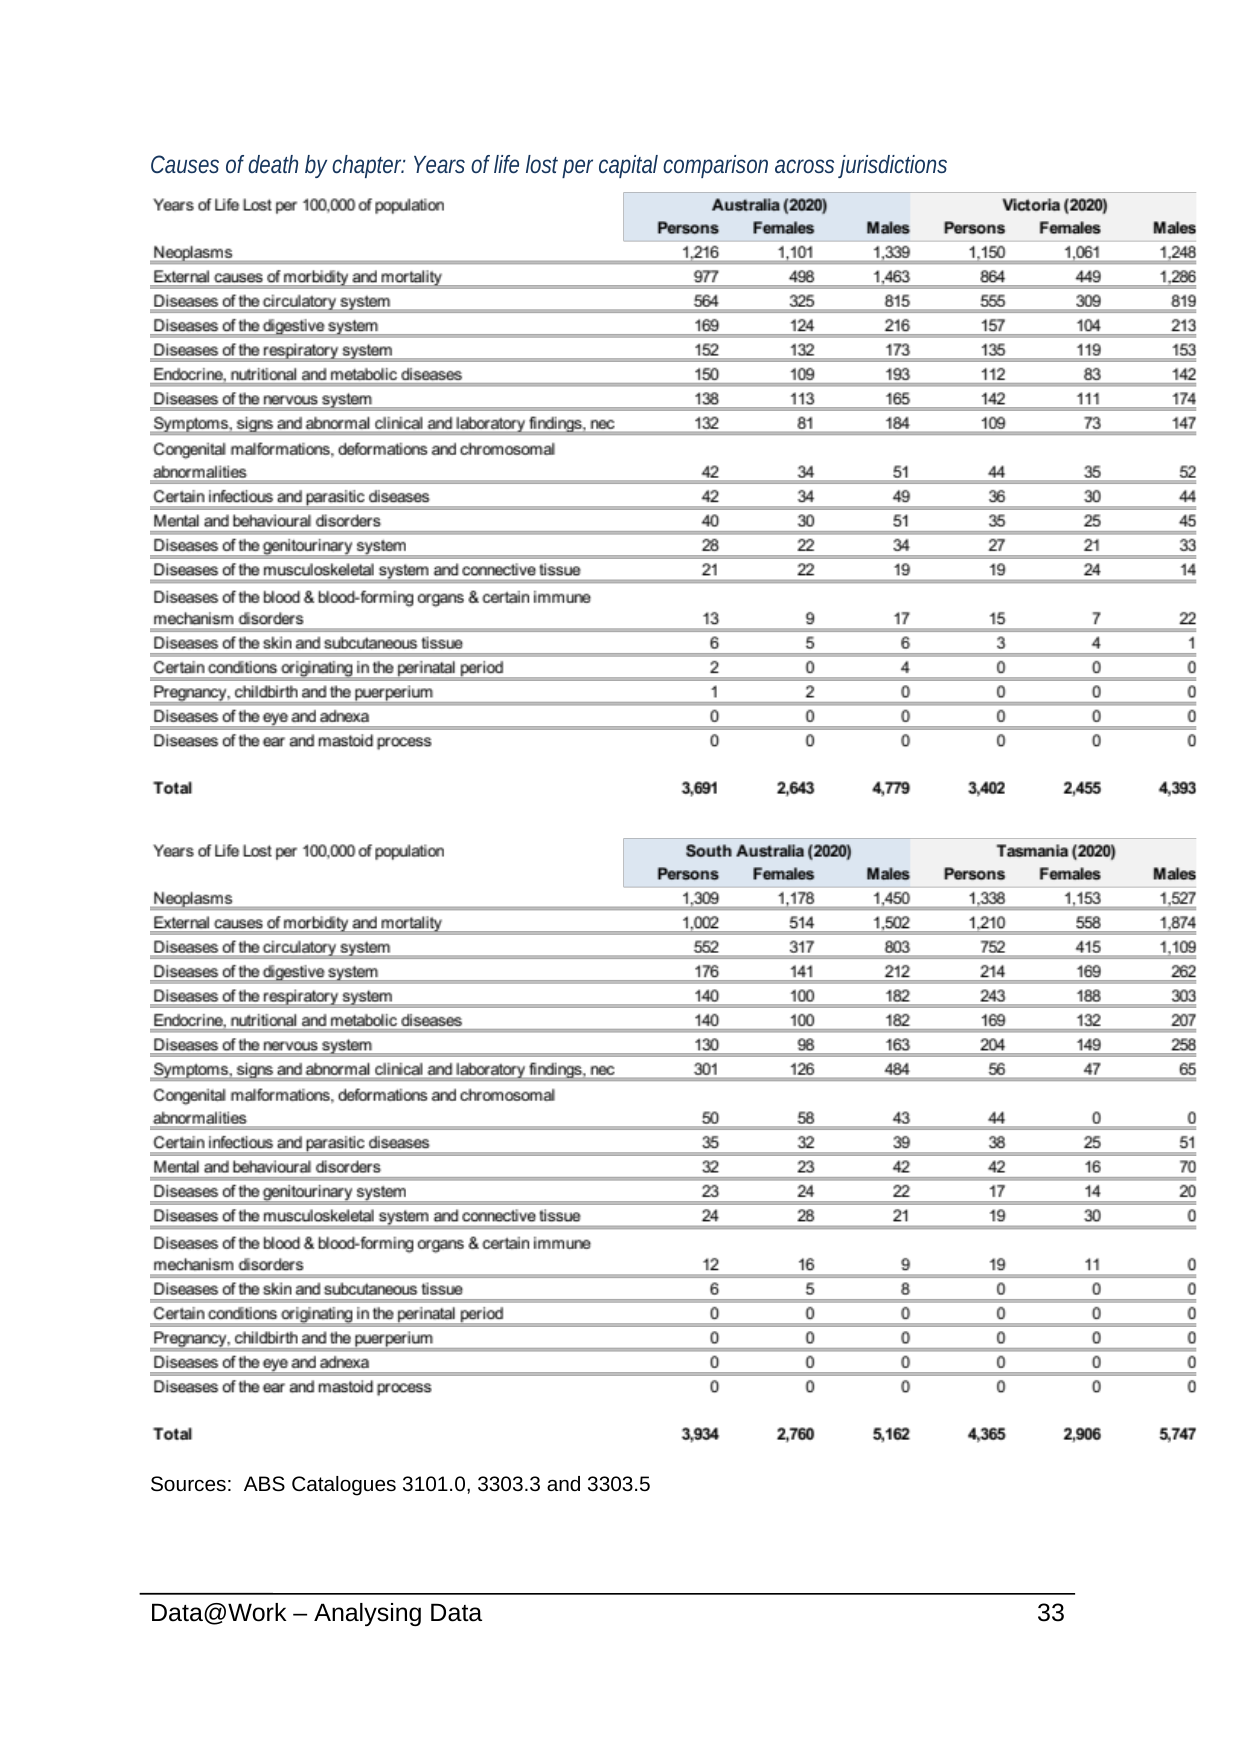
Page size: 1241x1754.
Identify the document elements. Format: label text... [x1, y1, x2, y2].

text Sources: ABS Catalogues 3101.0, 3303.3 and 3303.5 [150, 1472, 1090, 1496]
subtitle Causes of death by chapter: Years of life lost per capital comparison across jurisdictions [150, 150, 1090, 179]
